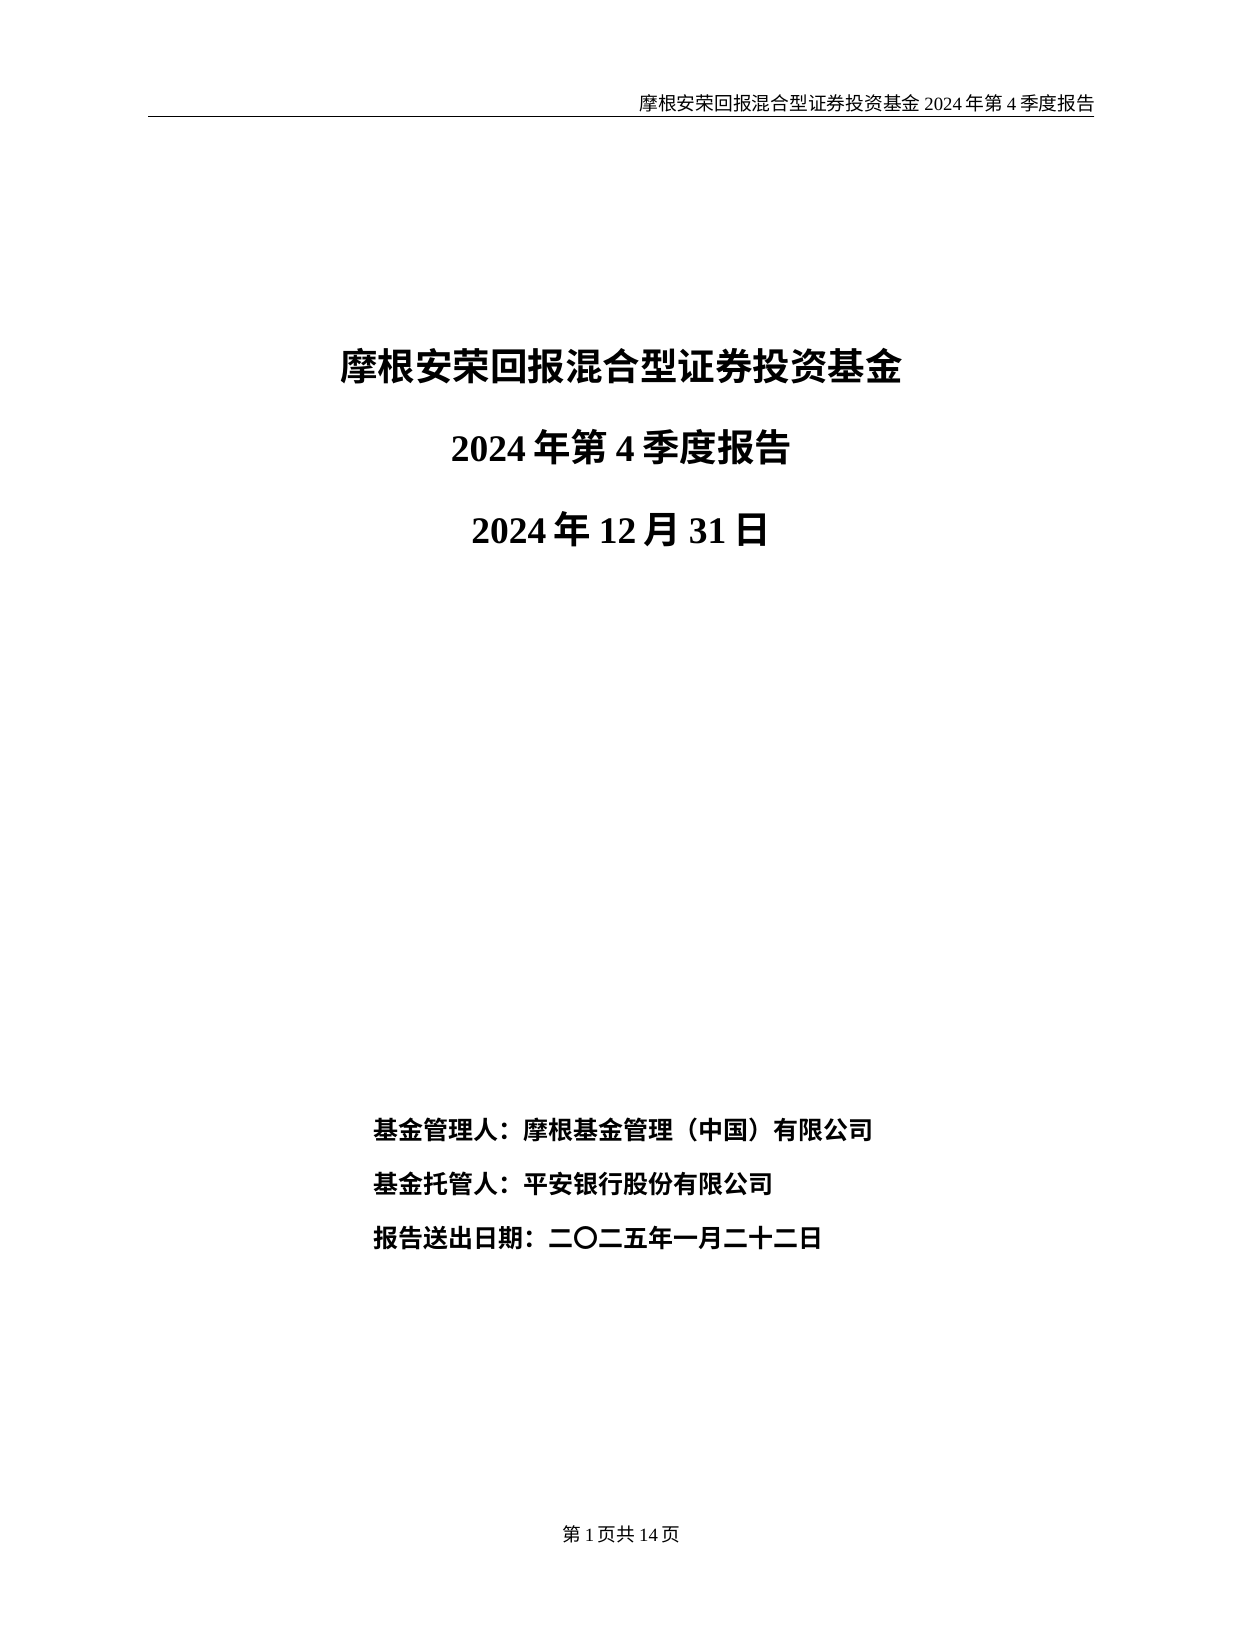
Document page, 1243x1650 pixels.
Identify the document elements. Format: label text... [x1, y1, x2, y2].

text 2024年第4季度报告 [148, 418, 1094, 472]
text 基金托管人：平安银行股份有限公司 [148, 1164, 1094, 1201]
text 2024年12月31日 [148, 499, 1094, 554]
text 基金管理人：摩根基金管理（中国）有限公司 [148, 1110, 1094, 1146]
text 摩根安荣回报混合型证券投资基金 [148, 337, 1094, 391]
text 报告送出日期：二〇二五年一月二十二日 [148, 1219, 1094, 1255]
